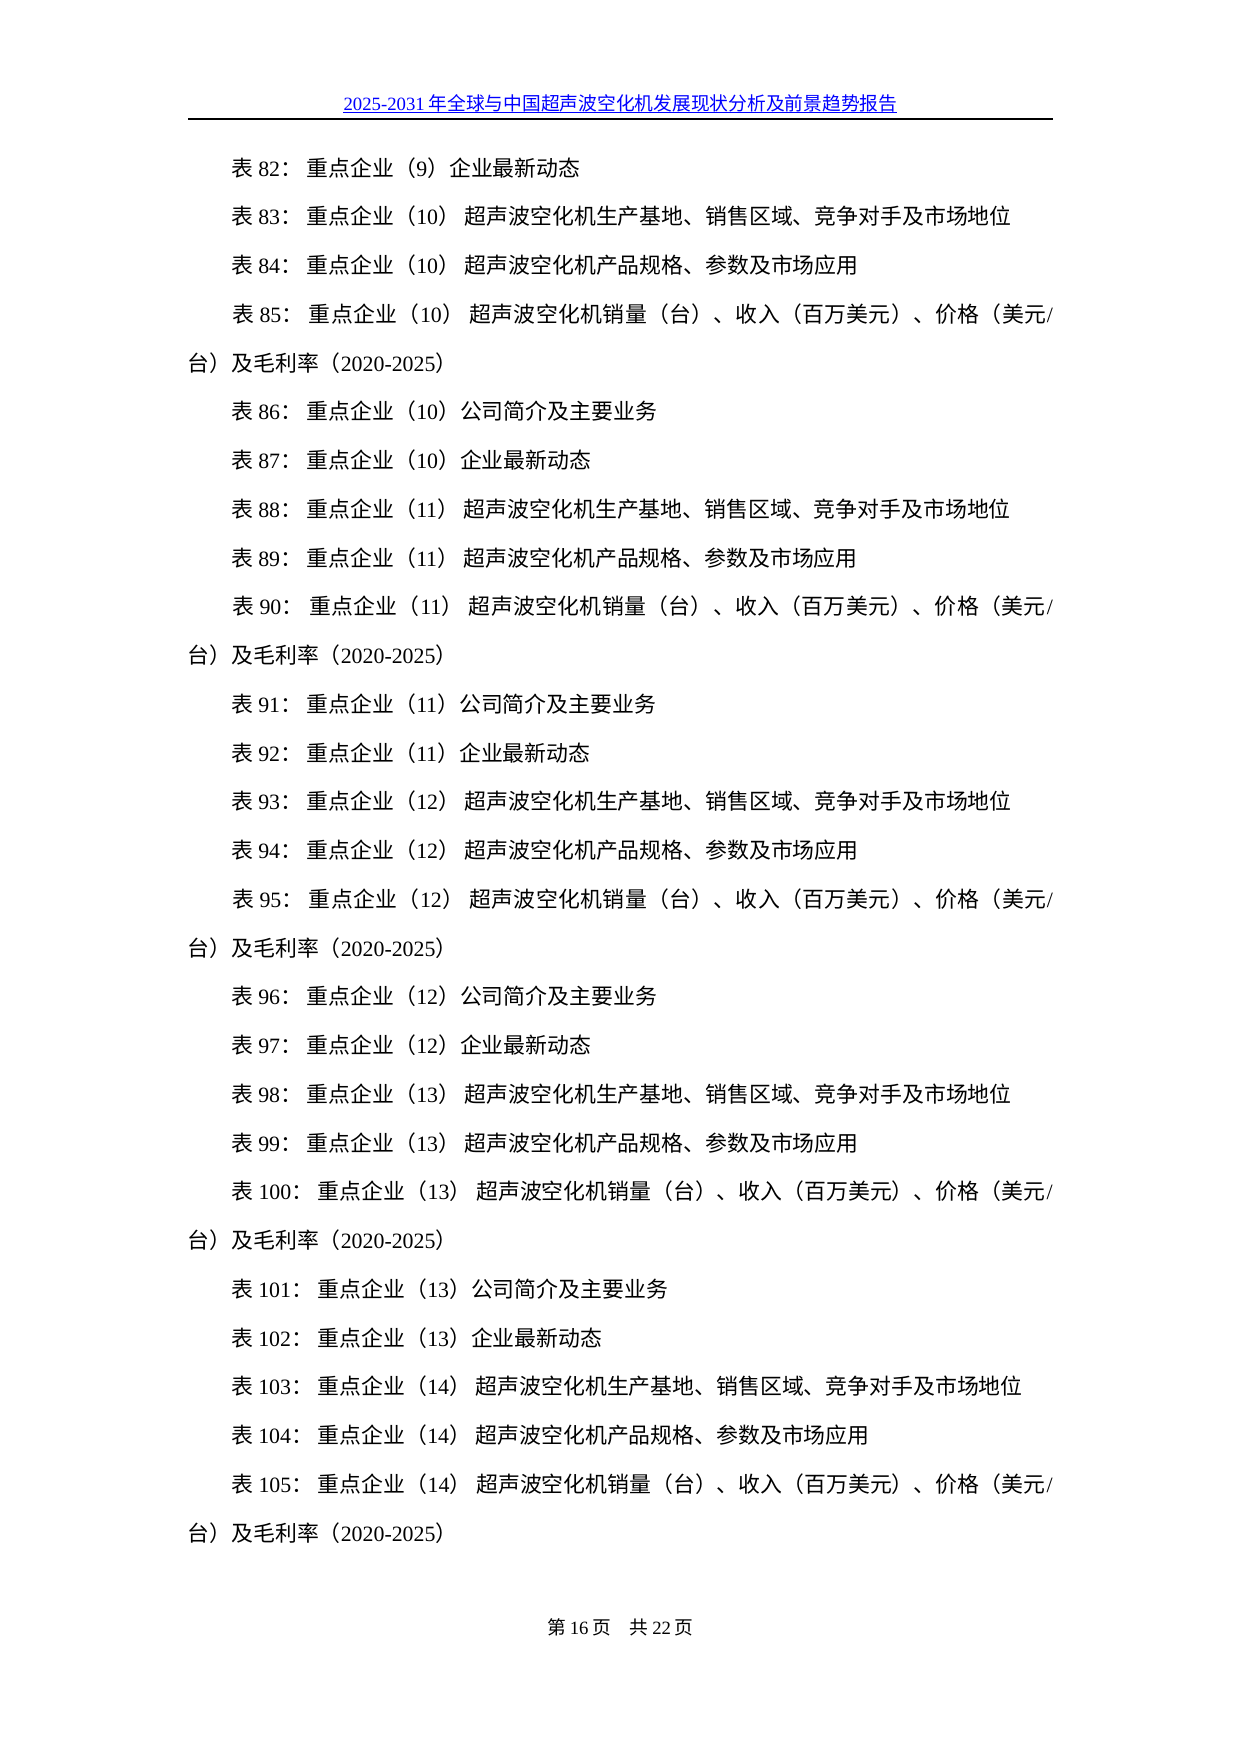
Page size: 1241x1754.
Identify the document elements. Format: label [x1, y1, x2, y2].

text [187, 150, 1053, 1548]
